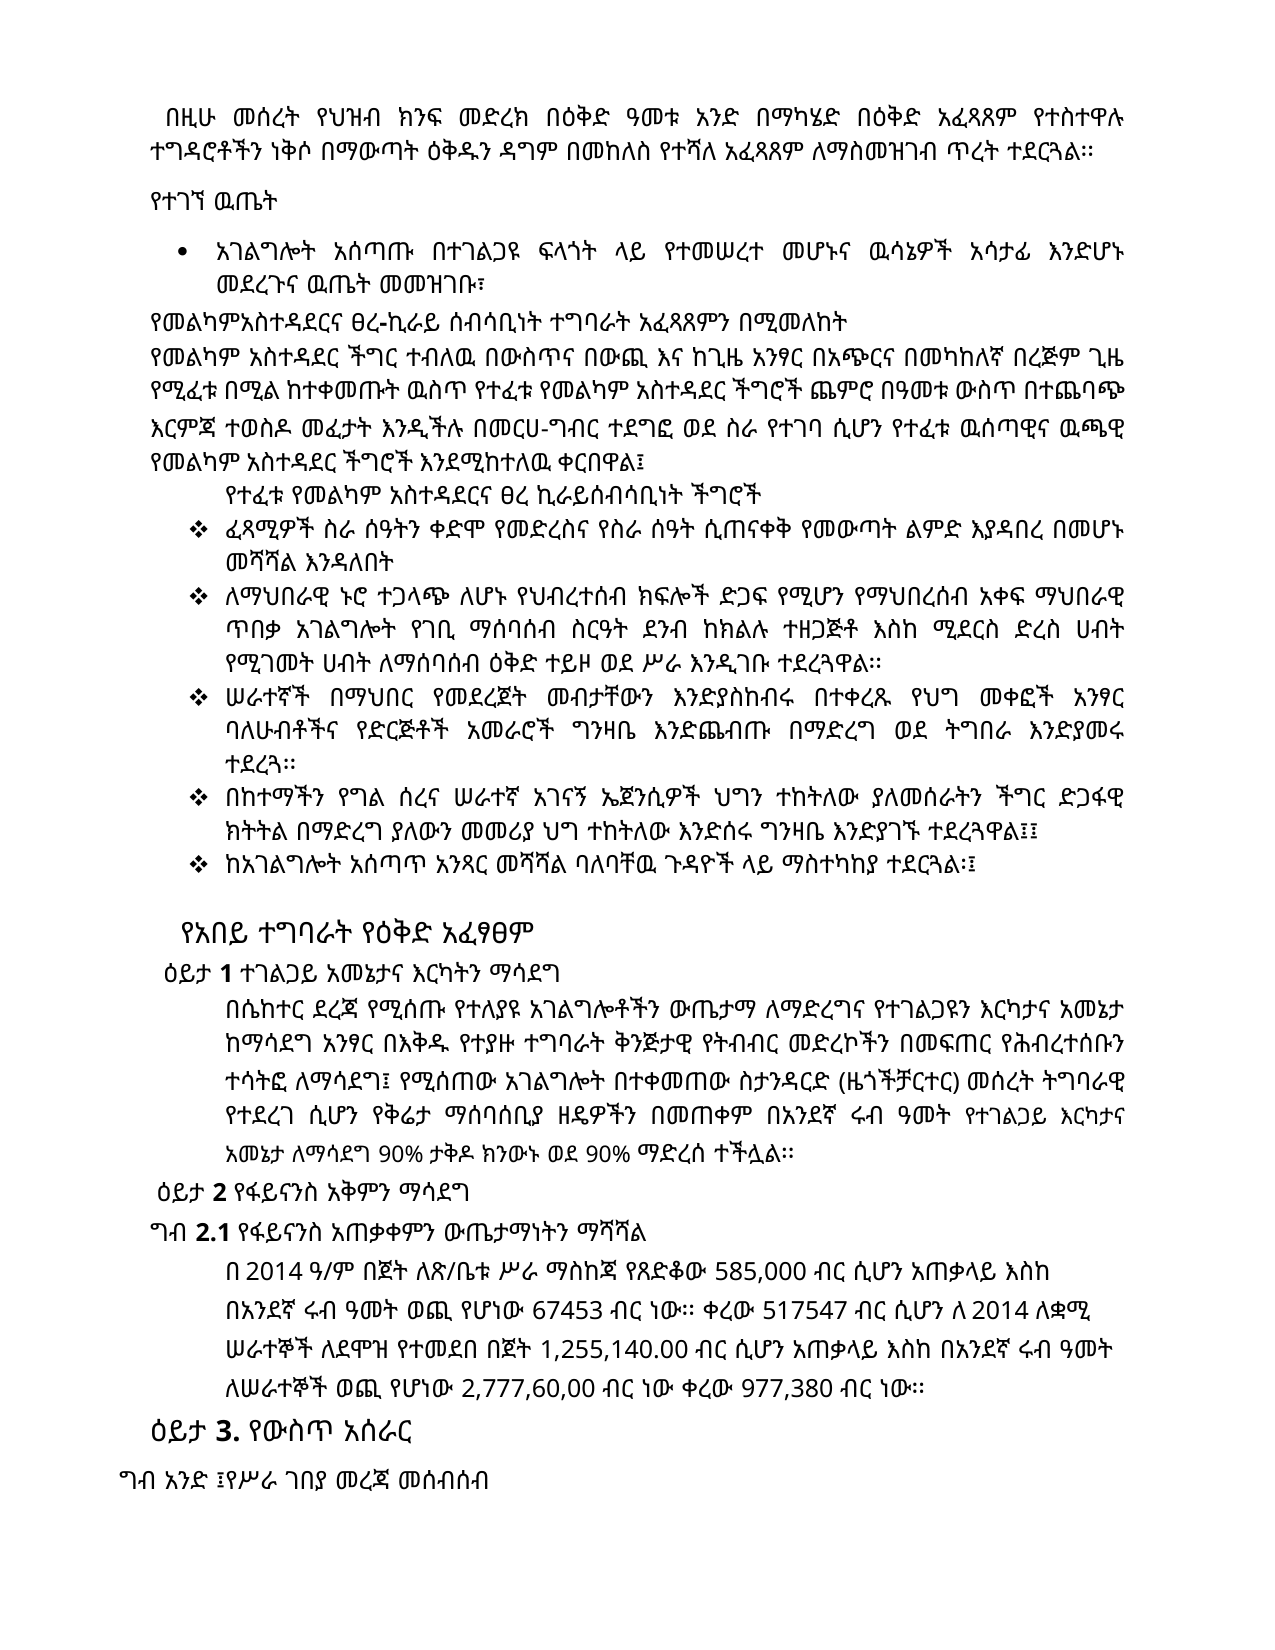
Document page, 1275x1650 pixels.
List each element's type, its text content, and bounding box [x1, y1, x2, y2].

text በ2014 ዓ/ም በጀት ለጽ/ቤቱ ሥራ ማስከጃ የጸድቆው 585,000 ብር ሲሆን አጠቃላይ እስከ በአንደኛ ሩብ ዓመት ወጪ የሆነው 67453 ብር ነው፡፡ ቀረው 517547 ብር ሲሆን ለ2014 ለቋሚ ሠራተኞች ለደሞዝ የተመደበ በጀት 1,255,140.00 ብር ሲሆን አጠቃላይ እስከ በአንደኛ ሩብ ዓመት ለሠራተኞች ወጪ የሆነው 2,777,60,00 ብር ነው ቀረው 977,380 ብር ነው፡፡ [225, 1253, 1125, 1405]
text በዚሁ መሰረት የህዝብ ክንፍ መድረክ በዕቅድ ዓመቱ አንድ በማካሄድ በዕቅድ አፈጻጸም የተስተዋሉ ተግዳሮቶችን ነቅሶ በማውጣት ዕቅዱን ዳግም በመከለስ የተሻለ አፈጻጸም ለማስመዝገብ ጥረት ተደርጓል፡፡ [150, 103, 1125, 166]
text ግብ 2.1 የፋይናንስ አጠቃቀምን ውጤታማነትን ማሻሻል [150, 1214, 1125, 1248]
text የመልካም አስተዳደር ችግር ተብለዉ በውስጥና በውጪ እና ከጊዜ አንፃር በአጭርና በመካከለኛ በረጅም ጊዜ የሚፈቱ በሚል ከተቀመጡት ዉስጥ የተፈቱ የመልካም አስተዳደር ችግሮች ጨምሮ በዓመቱ ውስጥ በተጨባጭ እርምጃ ተወስዶ መፈታት እንዲችሉ በመርሀ-ግብር ተደግፎ ወደ ስራ የተገባ ሲሆን የተፈቱ ዉሰጣዊና ዉጫዊ የመልካም አስተዳደር ችግሮች እንደሚከተለዉ ቀርበዋል፤ [150, 343, 1125, 477]
list ፈጻሚዎች ስራ ሰዓትን ቀድሞ የመድረስና የስራ ሰዓት ሲጠናቀቅ የመውጣት ልምድ እያዳበረ በመሆኑ መሻሻል እንዳለበት [187, 515, 1125, 578]
list ለማህበራዊ ኑሮ ተጋላጭ ለሆኑ የህብረተሰብ ክፍሎች ድጋፍ የሚሆን የማህበረሰብ አቀፍ ማህበራዊ ጥበቃ አገልግሎት የገቢ ማሰባሰብ ስርዓት ደንብ ከክልሉ ተዘጋጅቶ እስከ ሚደርስ ድረስ ሀብት የሚገመት ሀብት ለማሰባሰብ ዕቅድ ተይዞ ወደ ሥራ እንዲገቡ ተደረጓዋል፡፡ [187, 582, 1125, 678]
text የመልካምአስተዳደርና ፀረ-ኪራይ ሰብሳቢነት ተግባራት አፈጻጸምን በሚመለከት [150, 304, 1125, 338]
text ዕይታ 2 የፋይናንስ አቅምን ማሳደግ [150, 1175, 1125, 1209]
list ከአገልግሎት አሰጣጥ አንጻር መሻሻል ባለባቸዉ ጉዳዮች ላይ ማስተካከያ ተደርጓል፡፤ [187, 851, 1125, 880]
text ዕይታ 1 ተገልጋይ አመኔታና እርካትን ማሳደግ [150, 956, 1125, 990]
text የተፈቱ የመልካም አስተዳደርና ፀረ ኪራይሰብሳቢነት ችግሮች [225, 482, 1125, 511]
list ሠራተኛች በማህበር የመደረጀት መብታቸውን እንድያስከብሩ በተቀረጹ የህግ መቀፎች አንፃር ባለሁብቶችና የድርጅቶች አመራሮች ግንዛቤ እንድጨብጡ በማድረግ ወደ ትግበራ እንድያመሩ ተደረጓ፡፡ [187, 683, 1125, 779]
text የአበይ ተግባራት የዕቅድ አፈፃፀም [150, 916, 1125, 950]
text ግብ አንድ ፤የሥራ ገበያ መረጃ መሰብሰብ [112, 1466, 1125, 1496]
list በከተማችን የግል ሰረና ሠራተኛ አገናኝ ኤጀንሲዎች ህግን ተከትለው ያለመሰራትን ችግር ድጋፋዊ ክትትል በማድረግ ያለውን መመሪያ ህግ ተከትለው እንድሰሩ ግንዛቤ እንድያገኙ ተደረጓዋል፤፤ [187, 783, 1125, 846]
text በሴከተር ደረጃ የሚሰጡ የተለያዩ አገልግሎቶችን ውጤታማ ለማድረግና የተገልጋዩን እርካታና አመኔታ ከማሳደግ አንፃር በእቅዱ የተያዙ ተግባራት ቅንጅታዊ የትብብር መድረኮችን በመፍጠር የሕብረተሰቡን ተሳትፎ ለማሳደግ፤ የሚሰጠው አገልግሎት በተቀመጠው ስታንዳርድ (ዜጎችቻርተር) መሰረት ትግባራዊ የተደረገ ሲሆን የቅሬታ ማሰባሰቢያ ዘዴዎችን በመጠቀም በአንደኛ ሩብ ዓመት የተገልጋይ እርካታና አመኔታ ለማሳደግ 90% ታቅዶ ክንውኑ ወደ 90% ማድረሰ ተችሏል፡፡ [225, 995, 1125, 1170]
text ዕይታ 3. የውስጥ አሰራር [150, 1410, 1125, 1450]
text የተገኘ ዉጤት [150, 187, 1125, 216]
list አገልግሎት አሰጣጡ በተገልጋዩ ፍላጎት ላይ የተመሠረተ መሆኑና ዉሳኔዎች አሳታፊ እንድሆኑ መደረጉና ዉጤት መመዝገቡ፣ [178, 237, 1125, 300]
